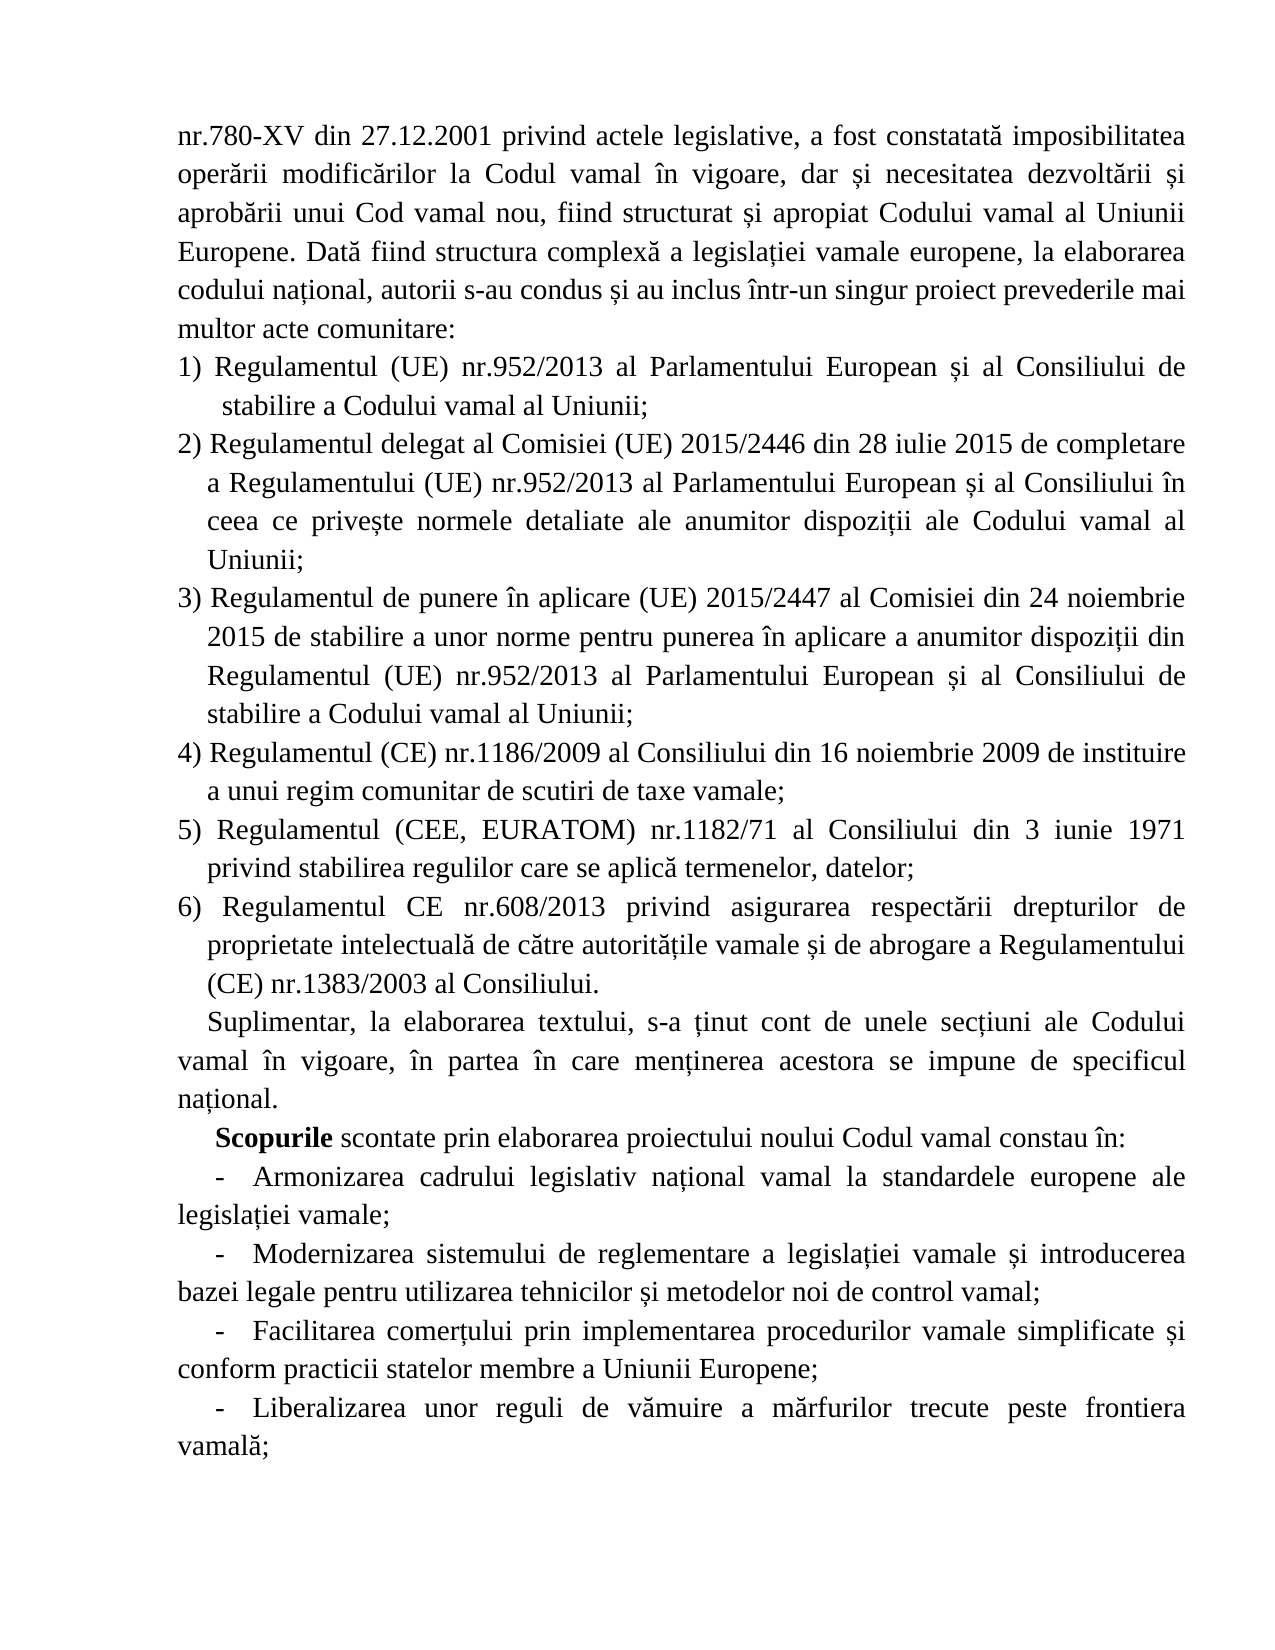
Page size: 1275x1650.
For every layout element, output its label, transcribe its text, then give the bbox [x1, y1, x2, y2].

list Liberalizarea unor reguli de vămuire a mărfurilor trecute peste frontiera vamală; [177, 1390, 1186, 1462]
text 3) Regulamentul de punere în aplicare (UE) 2015/2447 al Comisiei din 24 noiembrie 2015 de stabilire a unor norme pentru punerea în aplicare a anumitor dispoziții din Regulamentul (UE) nr.952/2013 al Parlamentului European și al Consiliului de stabilire a Codului vamal al Uniunii; [177, 581, 1186, 730]
text 5) Regulamentul (CEE, EURATOM) nr.1182/71 al Consiliului din 3 iunie 1971 privind stabilirea regulilor care se aplică termenelor, datelor; [177, 812, 1186, 884]
list Modernizarea sistemului de reglementare a legislației vamale și introducerea bazei legale pentru utilizarea tehnicilor și metodelor noi de control vamal; [177, 1236, 1186, 1308]
text 2) Regulamentul delegat al Comisiei (UE) 2015/2446 din 28 iulie 2015 de completare a Regulamentului (UE) nr.952/2013 al Parlamentului European și al Consiliului în ceea ce privește normele detaliate ale anumitor dispoziții ale Codului vamal al Uniunii; [177, 426, 1186, 576]
list Armonizarea cadrului legislativ național vamal la standardele europene ale legislației vamale; [177, 1159, 1186, 1231]
list Facilitarea comerțului prin implementarea procedurilor vamale simplificate și conform practicii statelor membre a Uniunii Europene; [177, 1313, 1186, 1385]
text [177, 118, 1186, 344]
text 4) Regulamentul (CE) nr.1186/2009 al Consiliului din 16 noiembrie 2009 de instituire a unui regim comunitar de scutiri de taxe vamale; [177, 735, 1186, 807]
text Suplimentar, la elaborarea textului, s-a ținut cont de unele secțiuni ale Codului vamal în vigoare, în partea în care menținerea acestora se impune de specificul național. [177, 1004, 1186, 1115]
text 1) Regulamentul (UE) nr.952/2013 al Parlamentului European și al Consiliului de stabilire a Codului vamal al Uniunii; [177, 349, 1186, 421]
text Scopurile scontate prin elaborarea proiectului noului Codul vamal constau în: [177, 1120, 1186, 1154]
text 6) Regulamentul CE nr.608/2013 privind asigurarea respectării drepturilor de proprietate intelectuală de către autoritățile vamale și de abrogare a Regulamentului (CE) nr.1383/2003 al Consiliului. [177, 889, 1186, 999]
